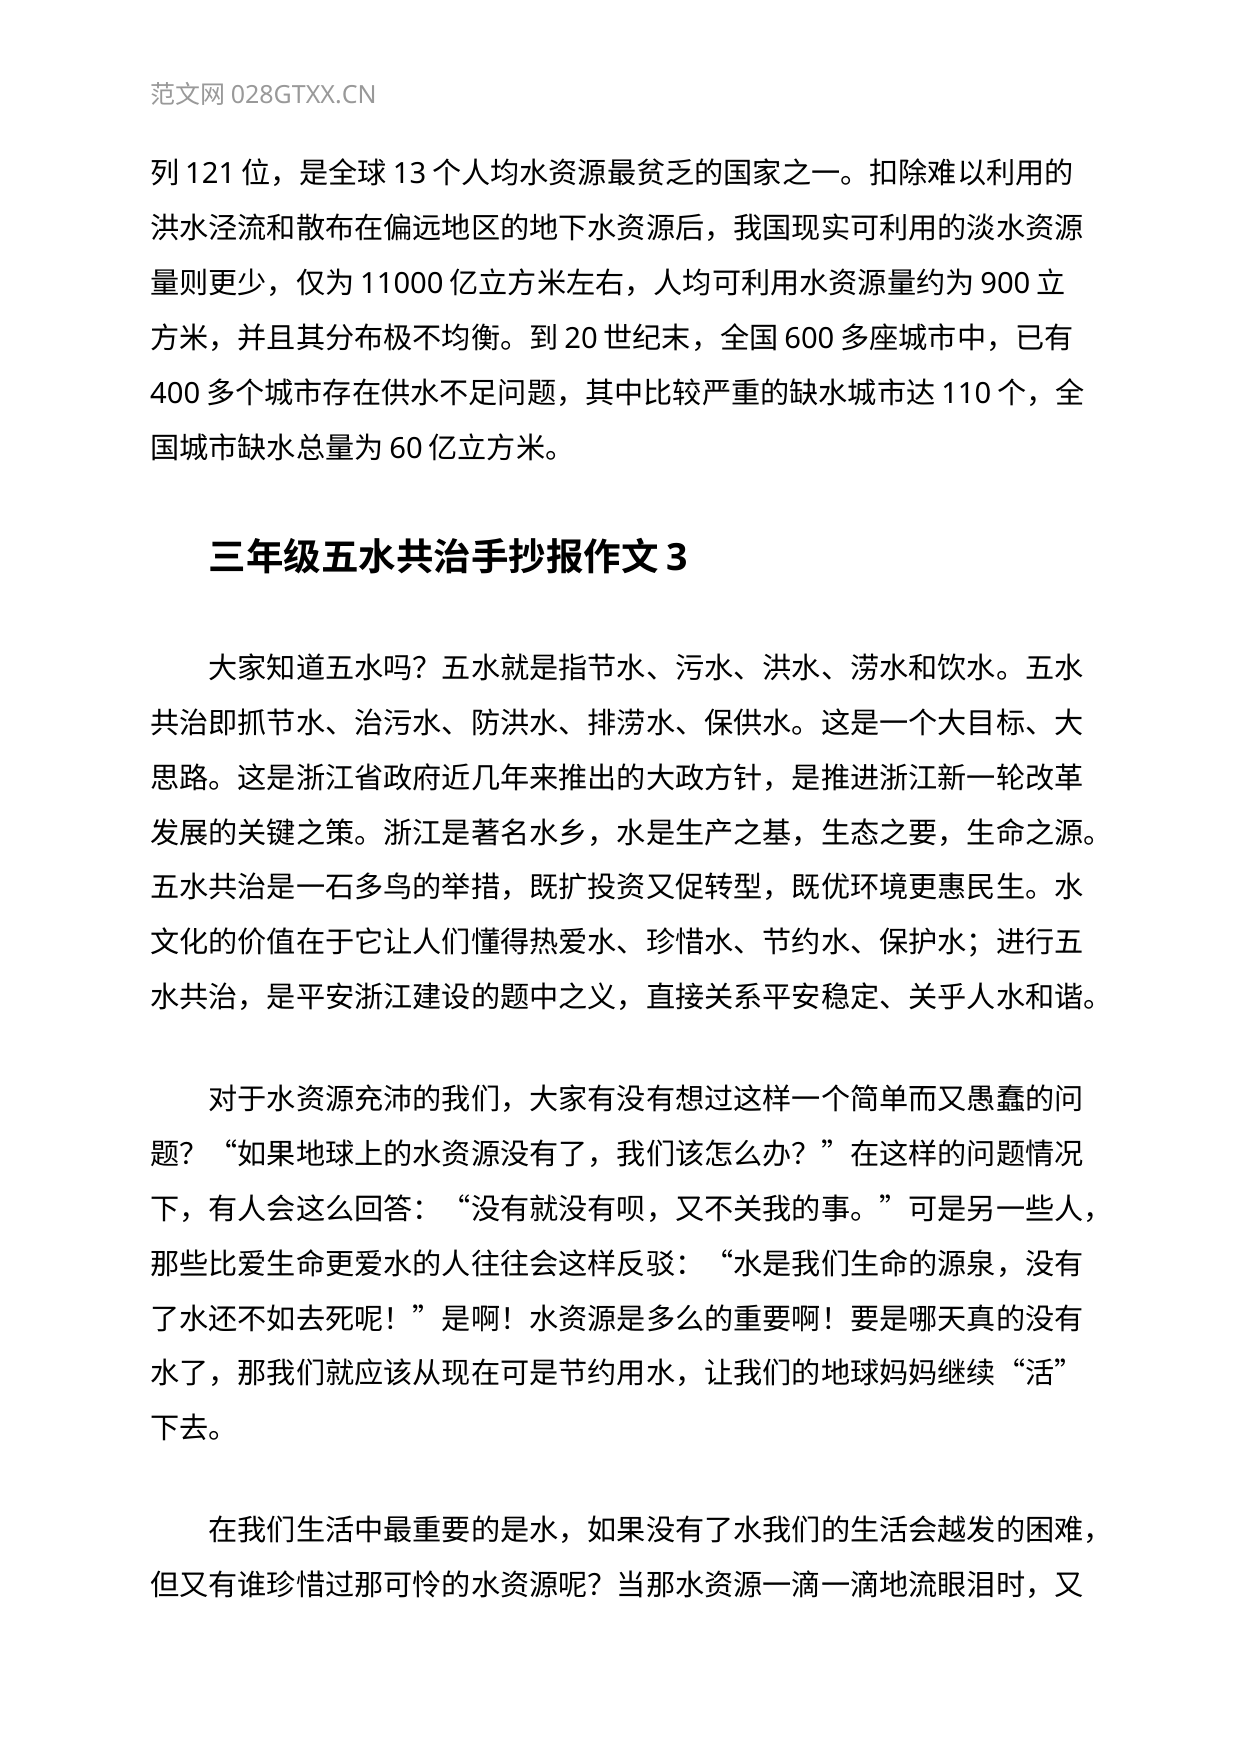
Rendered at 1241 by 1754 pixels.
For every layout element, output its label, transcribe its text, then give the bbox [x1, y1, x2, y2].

text 三年级五水共治手抄报作文3 [150, 527, 1090, 581]
text 对于水资源充沛的我们，大家有没有想过这样一个简单而又愚蠢的问题？“如果地球上的水资源没有了，我们该怎么办？”在这样的问题情况下，有人会这么回答：“没有就没有呗，又不关我的事。”可是另一些人，那些比爱生命更爱水的人往往会这样反驳：“水是我们生命的源泉，没有了水还不如去死呢！”是啊！水资源是多么的重要啊！要是哪天真的没有水了，那我们就应该从现在可是节约用水，让我们的地球妈妈继续“活”下去。 [150, 1076, 1090, 1447]
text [150, 150, 1090, 467]
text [150, 1507, 1090, 1604]
text 大家知道五水吗？五水就是指节水、污水、洪水、涝水和饮水。五水共治即抓节水、治污水、防洪水、排涝水、保供水。这是一个大目标、大思路。这是浙江省政府近几年来推出的大政方针，是推进浙江新一轮改革发展的关键之策。浙江是著名水乡，水是生产之基，生态之要，生命之源。五水共治是一石多鸟的举措，既扩投资又促转型，既优环境更惠民生。水文化的价值在于它让人们懂得热爱水、珍惜水、节约水、保护水；进行五水共治，是平安浙江建设的题中之义，直接关系平安稳定、关乎人水和谐。 [150, 644, 1090, 1016]
